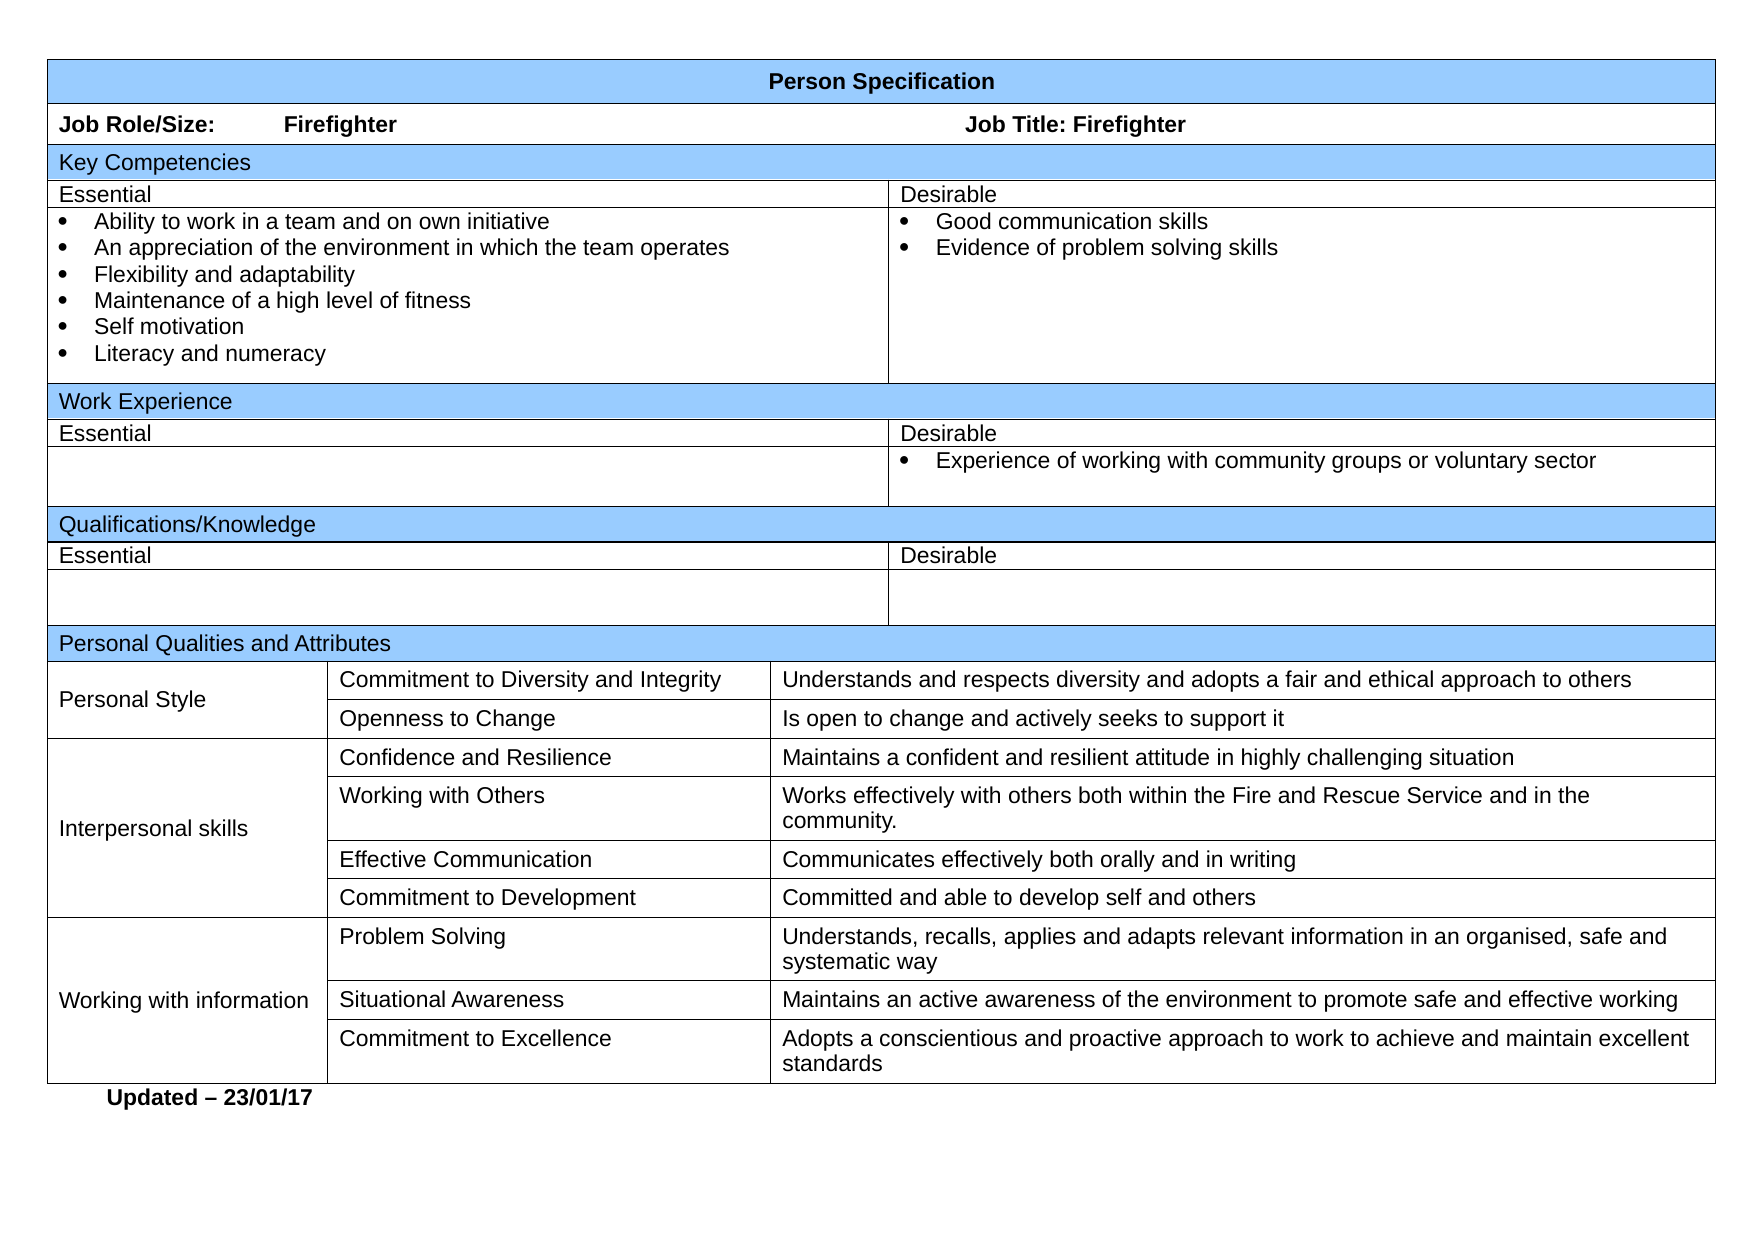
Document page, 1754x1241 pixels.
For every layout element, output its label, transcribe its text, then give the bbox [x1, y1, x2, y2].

table_cell Understands, recalls, applies and adapts relevant information in an organised, safe and systematic way [771, 918, 1715, 980]
table_cell Understands and respects diversity and adopts a fair and ethical approach to others [771, 662, 1715, 699]
table_cell Essential [48, 420, 888, 446]
table_cell Situational Awareness [328, 981, 770, 1019]
table_cell Desirable [889, 181, 1715, 207]
table_cell Desirable [889, 543, 1715, 569]
table_cell Key Competencies [48, 145, 1715, 179]
table_cell Experience of working with community groups or voluntary sector [889, 447, 1715, 506]
table_cell Job Role/Size: Firefighter Job Title: Firefighter [48, 104, 1715, 144]
table_cell Ability to work in a team and on own initiative An appreciation of the environment in which the team operates Flexibility and adaptability Maintenance of a high level of fitness Self motivation Literacy and numeracy [48, 208, 888, 383]
table_cell Commitment to Excellence [328, 1020, 770, 1082]
table_cell Work Experience [48, 384, 1715, 418]
table_cell Works effectively with others both within the Fire and Rescue Service and in the community. [771, 777, 1715, 840]
table_cell Commitment to Development [328, 879, 770, 917]
table_cell Working with Others [328, 777, 770, 840]
table_cell Communicates effectively both orally and in writing [771, 841, 1715, 878]
table_cell Maintains a confident and resilient attitude in highly challenging situation [771, 739, 1715, 776]
table_cell Good communication skills Evidence of problem solving skills [889, 208, 1715, 383]
table_cell [48, 570, 888, 625]
table_cell Is open to change and actively seeks to support it [771, 700, 1715, 738]
table_cell Interpersonal skills [48, 739, 327, 917]
table_cell Essential [48, 181, 888, 207]
table_cell Working with information [48, 918, 327, 1082]
table_cell [889, 570, 1715, 625]
table_cell Maintains an active awareness of the environment to promote safe and effective working [771, 981, 1715, 1019]
table_cell Commitment to Diversity and Integrity [328, 662, 770, 699]
table_cell Committed and able to develop self and others [771, 879, 1715, 917]
table_cell Essential [48, 543, 888, 569]
table_cell Personal Qualities and Attributes [48, 626, 1715, 661]
table_cell [48, 447, 888, 506]
table_header Person Specification [48, 60, 1715, 103]
table_cell Confidence and Resilience [328, 739, 770, 776]
text Updated – 23/01/17 [106, 1084, 1695, 1110]
table_cell Qualifications/Knowledge [48, 507, 1715, 541]
table_cell Problem Solving [328, 918, 770, 980]
table_cell Desirable [889, 420, 1715, 446]
table_cell Personal Style [48, 662, 327, 738]
table_cell Effective Communication [328, 841, 770, 878]
table_cell Adopts a conscientious and proactive approach to work to achieve and maintain excellent standards [771, 1020, 1715, 1082]
table_cell Openness to Change [328, 700, 770, 738]
